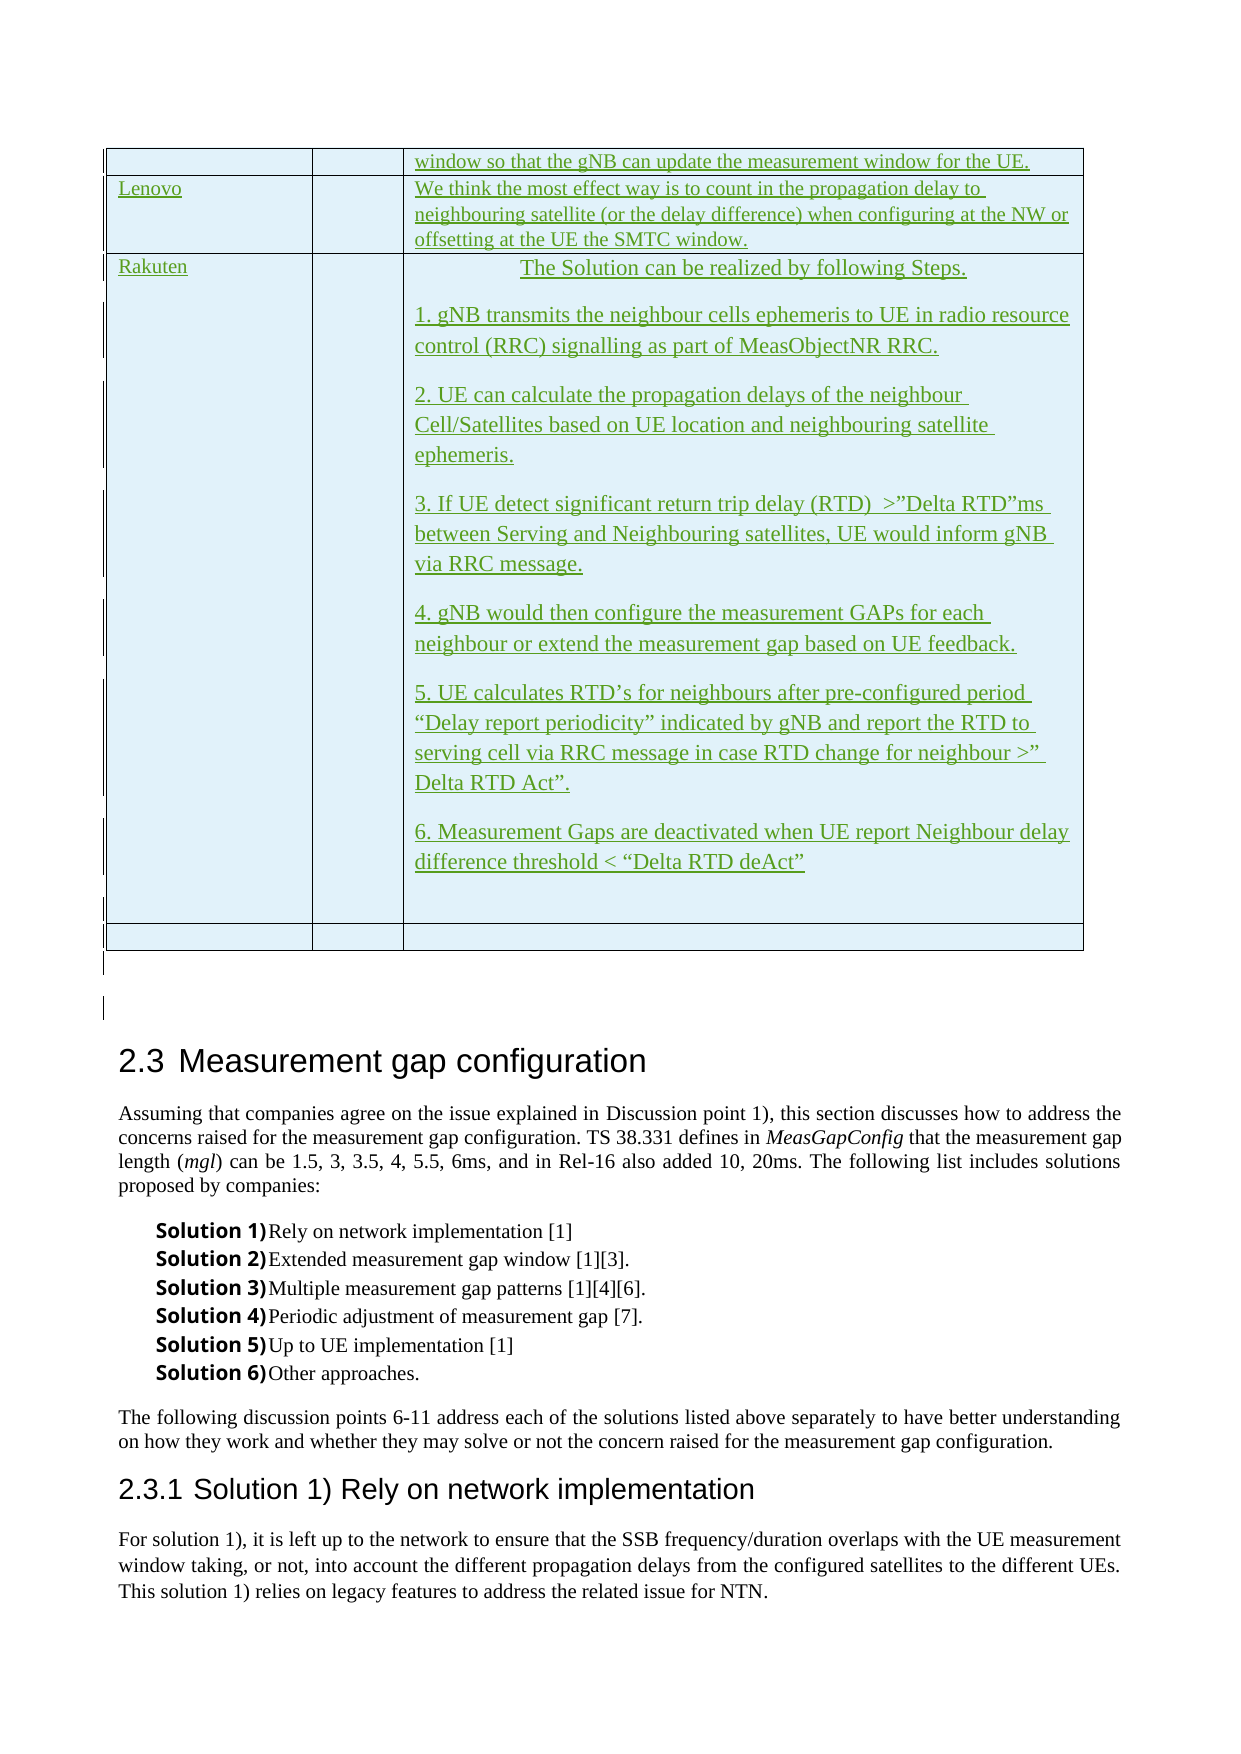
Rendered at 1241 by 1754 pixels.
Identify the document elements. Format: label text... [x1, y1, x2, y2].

subtitle Measurement gap configuration [118, 1041, 1122, 1079]
list Extended measurement gap window [1][3]. [156, 1244, 1122, 1273]
list Other approaches. [156, 1358, 1122, 1387]
subtitle Solution 1) Rely on network implementation [118, 1472, 1122, 1506]
text For solution 1), it is left up to the network to ensure that the SSB frequency/duration overlaps with the UE measurement window taking, or not, into account the different propagation delays from the configured satellites to the different UEs. This solution 1) relies on legacy features to address the related issue for NTN. [118, 1527, 1122, 1603]
list Multiple measurement gap patterns [1][4][6]. [156, 1273, 1122, 1301]
list Periodic adjustment of measurement gap [7]. [156, 1301, 1122, 1330]
list Rely on network implementation [1] [156, 1216, 1122, 1244]
text Assuming that companies agree on the issue explained in Discussion point 1), this section discusses how to address the concerns raised for the measurement gap configuration. TS 38.331 defines in MeasGapConfig that the measurement gap length (mgl) can be 1.5, 3, 3.5, 4, 5.5, 6ms, and in Rel-16 also added 10, 20ms. The following list includes solutions proposed by companies: [118, 1101, 1122, 1197]
list Up to UE implementation [1] [156, 1330, 1122, 1358]
text The following discussion points 6-11 address each of the solutions listed above separately to have better understanding on how they work and whether they may solve or not the concern raised for the measurement gap configuration. [118, 1405, 1122, 1453]
